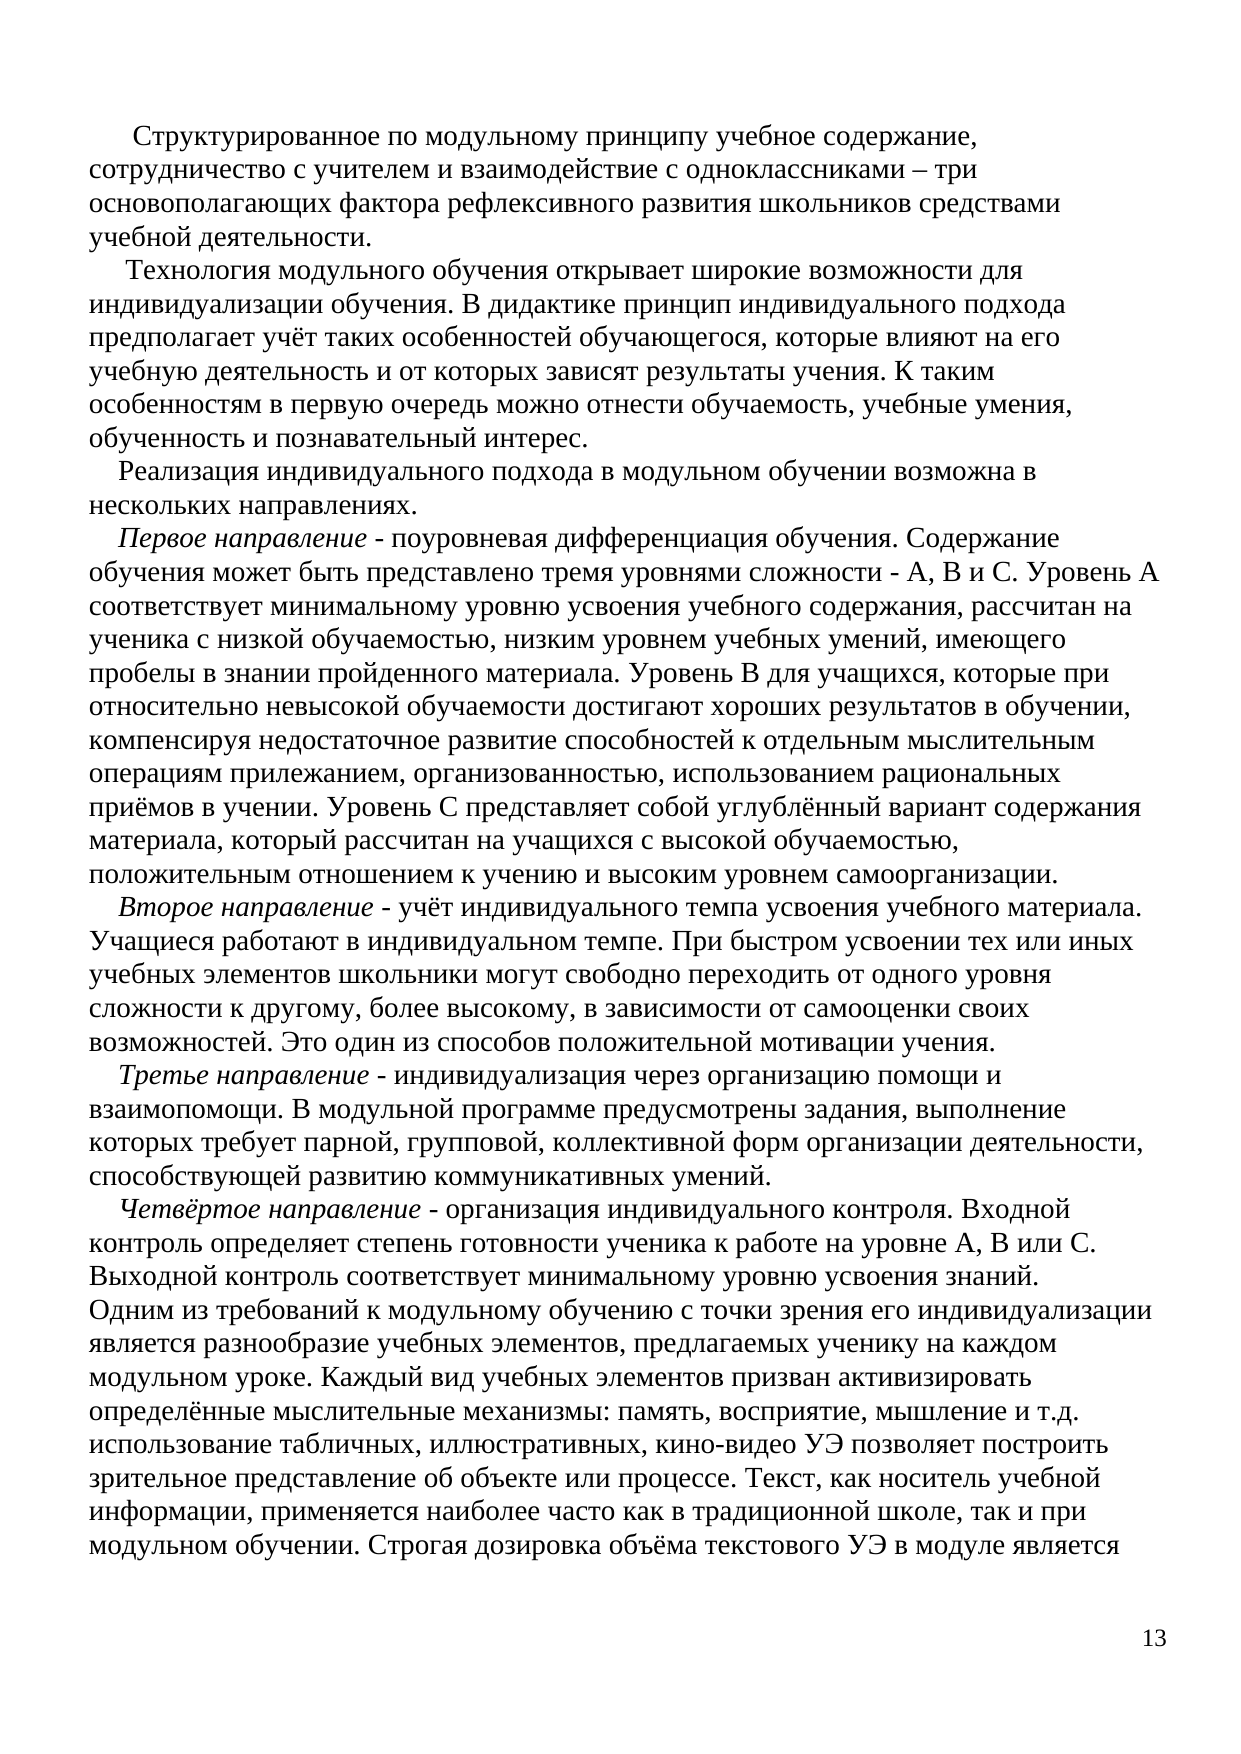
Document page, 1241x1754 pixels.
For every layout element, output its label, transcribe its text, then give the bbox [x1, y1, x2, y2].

text Структурированное по модульному принципу учебное содержание, сотрудничество с учителем и взаимодействие с одноклассниками – три основополагающих фактора рефлексивного развития школьников средствами учебной деятельности. [89, 118, 1167, 252]
text Реализация индивидуального подхода в модульном обучении возможна в нескольких направлениях. [89, 453, 1167, 521]
text Второе направление - учёт индивидуального темпа усвоения учебного материала. Учащиеся работают в индивидуальном темпе. При быстром усвоении тех или иных учебных элементов школьники могут свободно переходить от одного уровня сложности к другому, более высокому, в зависимости от самооценки своих возможностей. Это один из способов положительной мотивации учения. [89, 889, 1167, 1057]
text Технология модульного обучения открывает широкие возможности для индивидуализации обучения. В дидактике принцип индивидуального подхода предполагает учёт таких особенностей обучающегося, которые влияют на его учебную деятельность и от которых зависят результаты учения. К таким особенностям в первую очередь можно отнести обучаемость, учебные умения, обученность и познавательный интерес. [89, 252, 1167, 453]
text Третье направление - индивидуализация через организацию помощи и взаимопомощи. В модульной программе предусмотрены задания, выполнение которых требует парной, групповой, коллективной форм организации деятельности, способствующей развитию коммуникативных умений. [89, 1057, 1167, 1191]
text Четвёртое направление - организация индивидуального контроля. Входной контроль определяет степень готовности ученика к работе на уровне А, В или С. Выходной контроль соответствует минимальному уровню усвоения знаний. [89, 1191, 1167, 1292]
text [89, 1292, 1167, 1560]
text Первое направление - поуровневая дифференциация обучения. Содержание обучения может быть представлено тремя уровнями сложности - А, В и С. Уровень А соответствует минимальному уровню усвоения учебного содержания, рассчитан на ученика с низкой обучаемостью, низким уровнем учебных умений, имеющего пробелы в знании пройденного материала. Уровень В для учащихся, которые при относительно невысокой обучаемости достигают хороших результатов в обучении, компенсируя недостаточное развитие способностей к отдельным мыслительным операциям прилежанием, организованностью, использованием рациональных приёмов в учении. Уровень С представляет собой углублённый вариант содержания материала, который рассчитан на учащихся с высокой обучаемостью, положительным отношением к учению и высоким уровнем самоорганизации. [89, 521, 1167, 889]
